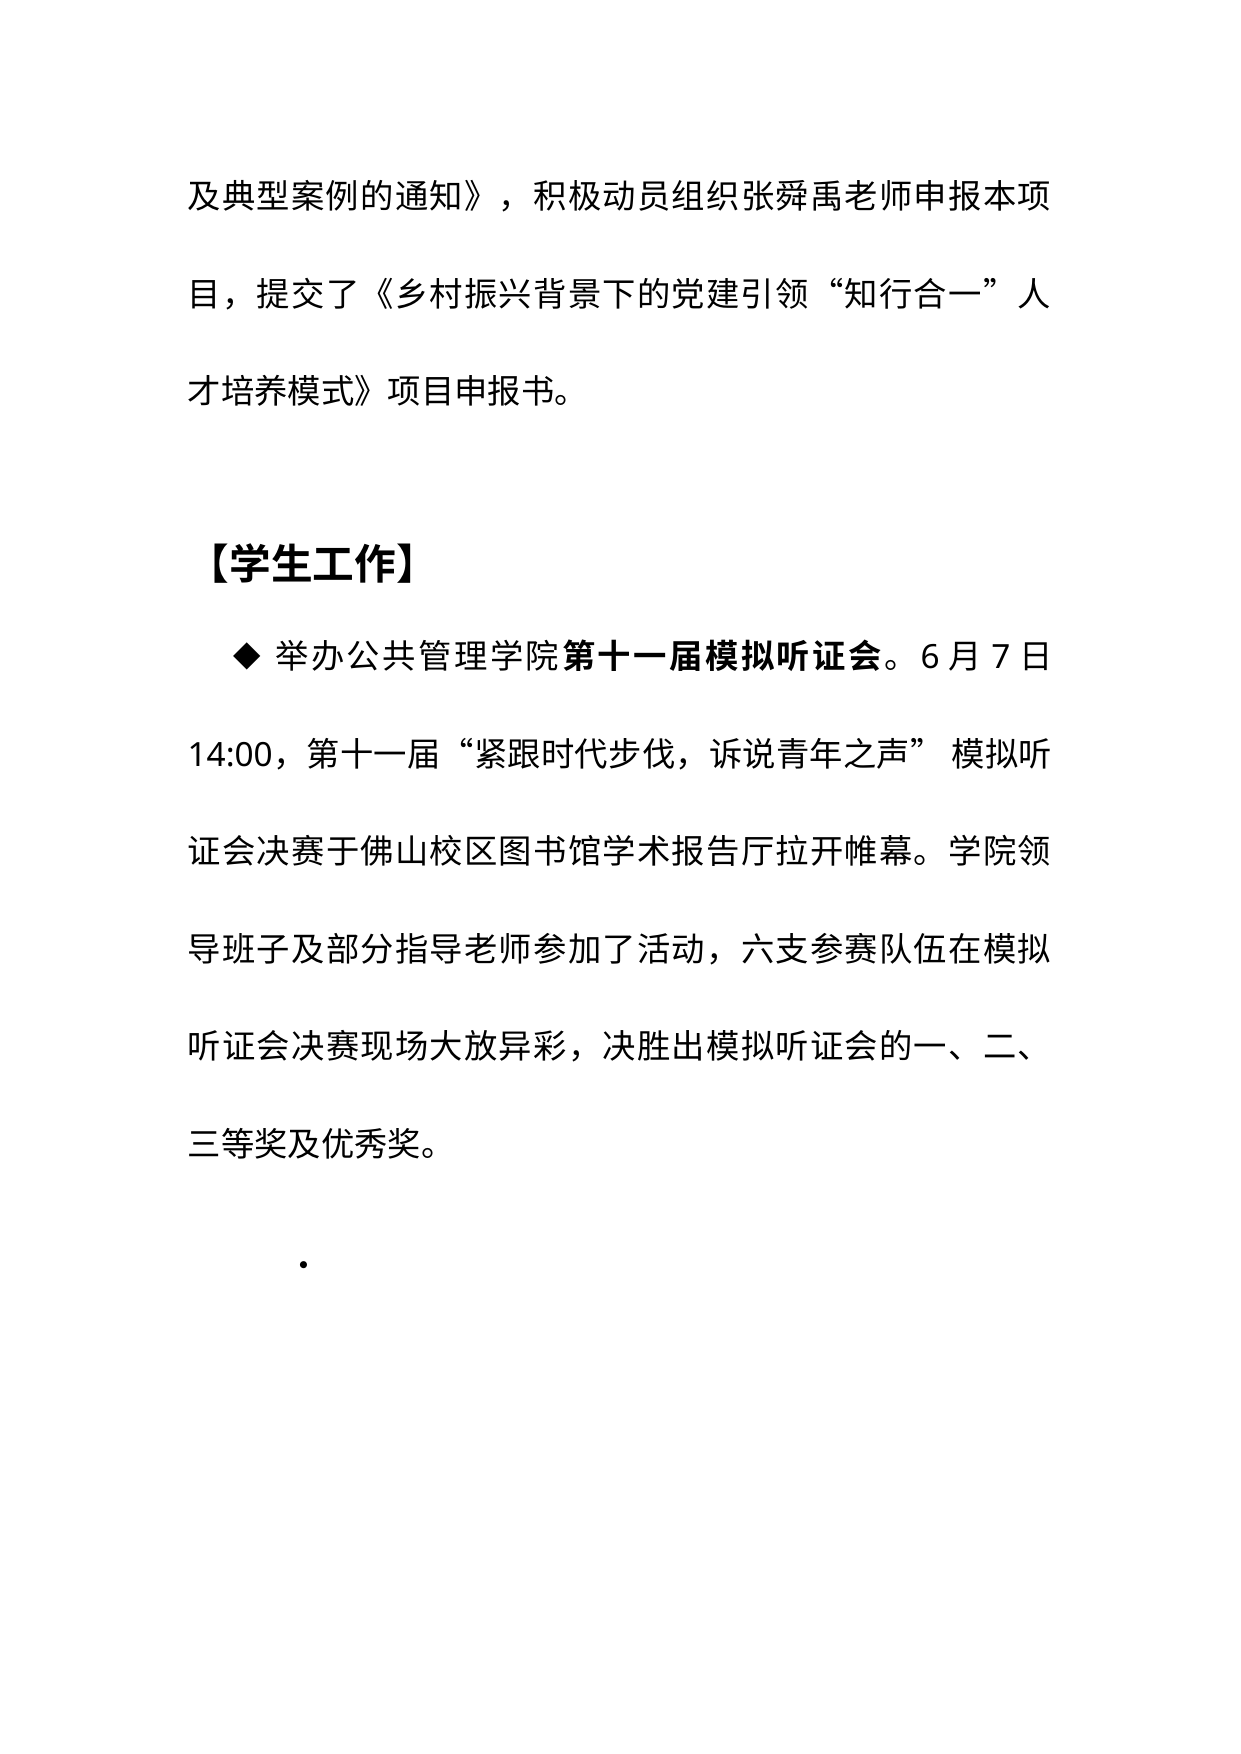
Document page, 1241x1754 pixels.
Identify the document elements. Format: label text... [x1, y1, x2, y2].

list 【学生工作】 [187, 531, 1053, 591]
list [187, 162, 1053, 422]
list 举办公共管理学院第十一届模拟听证会。6月7日14:00，第十一届“紧跟时代步伐，诉说青年之声” 模拟听证会决赛于佛山校区图书馆学术报告厅拉开帷幕。学院领导班子及部分指导老师参加了活动，六支参赛队伍在模拟听证会决赛现场大放异彩，决胜出模拟听证会的一、二、三等奖及优秀奖。 [187, 622, 1053, 1174]
